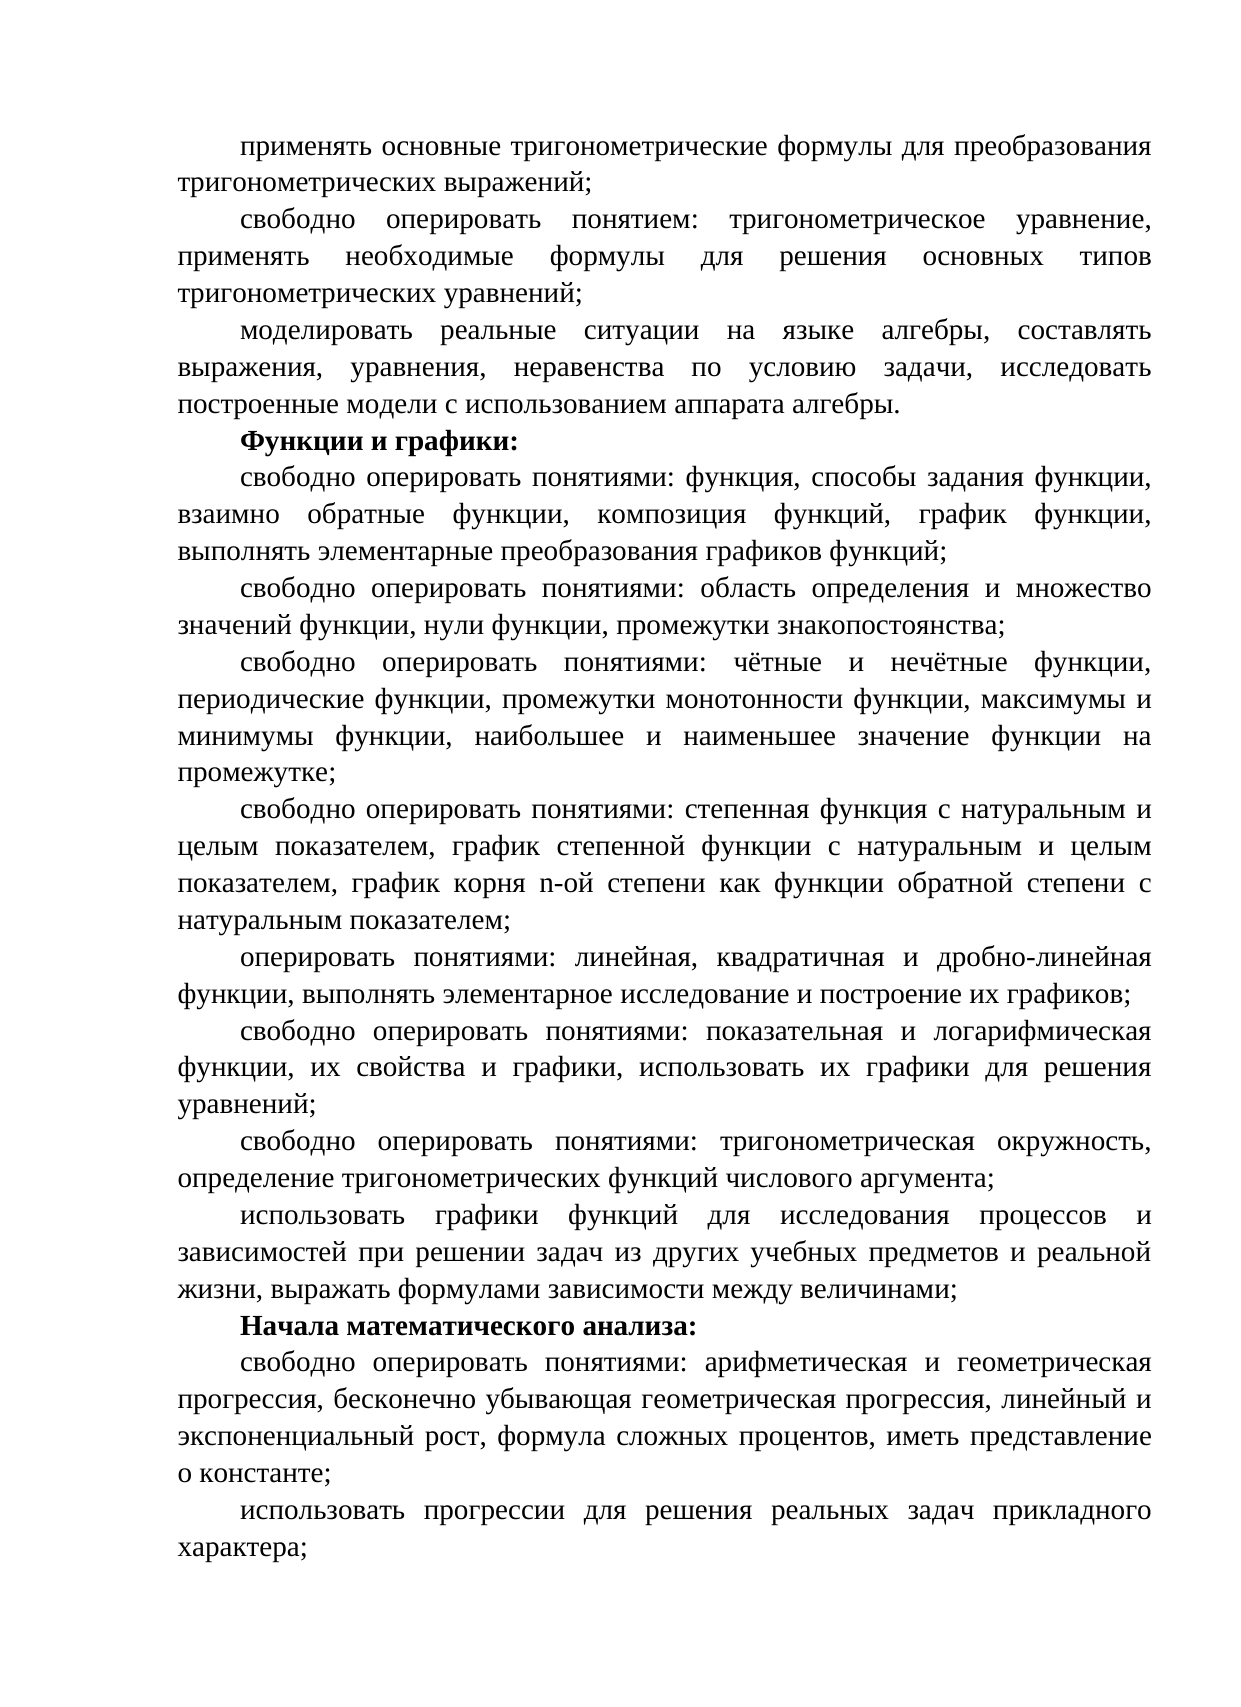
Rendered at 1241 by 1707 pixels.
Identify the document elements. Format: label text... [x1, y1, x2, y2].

text свободно оперировать понятиями: чётные и нечётные функции, периодические функции, промежутки монотонности функции, максимумы и минимумы функции, наибольшее и наименьшее значение функции на промежутке; [177, 644, 1152, 788]
text Начала математического анализа: [177, 1308, 1152, 1341]
text свободно оперировать понятиями: функция, способы задания функции, взаимно обратные функции, композиция функций, график функции, выполнять элементарные преобразования графиков функций; [177, 459, 1152, 567]
text свободно оперировать понятием: тригонометрическое уравнение, применять необходимые формулы для решения основных типов тригонометрических уравнений; [177, 201, 1152, 309]
text использовать прогрессии для решения реальных задач прикладного характера; [177, 1492, 1152, 1562]
text Функции и графики: [177, 423, 1152, 456]
text использовать графики функций для исследования процессов и зависимостей при решении задач из других учебных предметов и реальной жизни, выражать формулами зависимости между величинами; [177, 1197, 1152, 1304]
text свободно оперировать понятиями: область определения и множество значений функции, нули функции, промежутки знакопостоянства; [177, 570, 1152, 641]
text свободно оперировать понятиями: показательная и логарифмическая функции, их свойства и графики, использовать их графики для решения уравнений; [177, 1013, 1152, 1120]
text применять основные тригонометрические формулы для преобразования тригонометрических выражений; [177, 128, 1152, 198]
text свободно оперировать понятиями: арифметическая и геометрическая прогрессия, бесконечно убывающая геометрическая прогрессия, линейный и экспоненциальный рост, формула сложных процентов, иметь представление о константе; [177, 1344, 1152, 1489]
text моделировать реальные ситуации на языке алгебры, составлять выражения, уравнения, неравенства по условию задачи, исследовать построенные модели с использованием аппарата алгебры. [177, 312, 1152, 419]
text оперировать понятиями: линейная, квадратичная и дробно-линейная функции, выполнять элементарное исследование и построение их графиков; [177, 939, 1152, 1009]
text свободно оперировать понятиями: степенная функция с натуральным и целым показателем, график степенной функции с натуральным и целым показателем, график корня n-ой степени как функции обратной степени с натуральным показателем; [177, 791, 1152, 936]
text свободно оперировать понятиями: тригонометрическая окружность, определение тригонометрических функций числового аргумента; [177, 1123, 1152, 1194]
